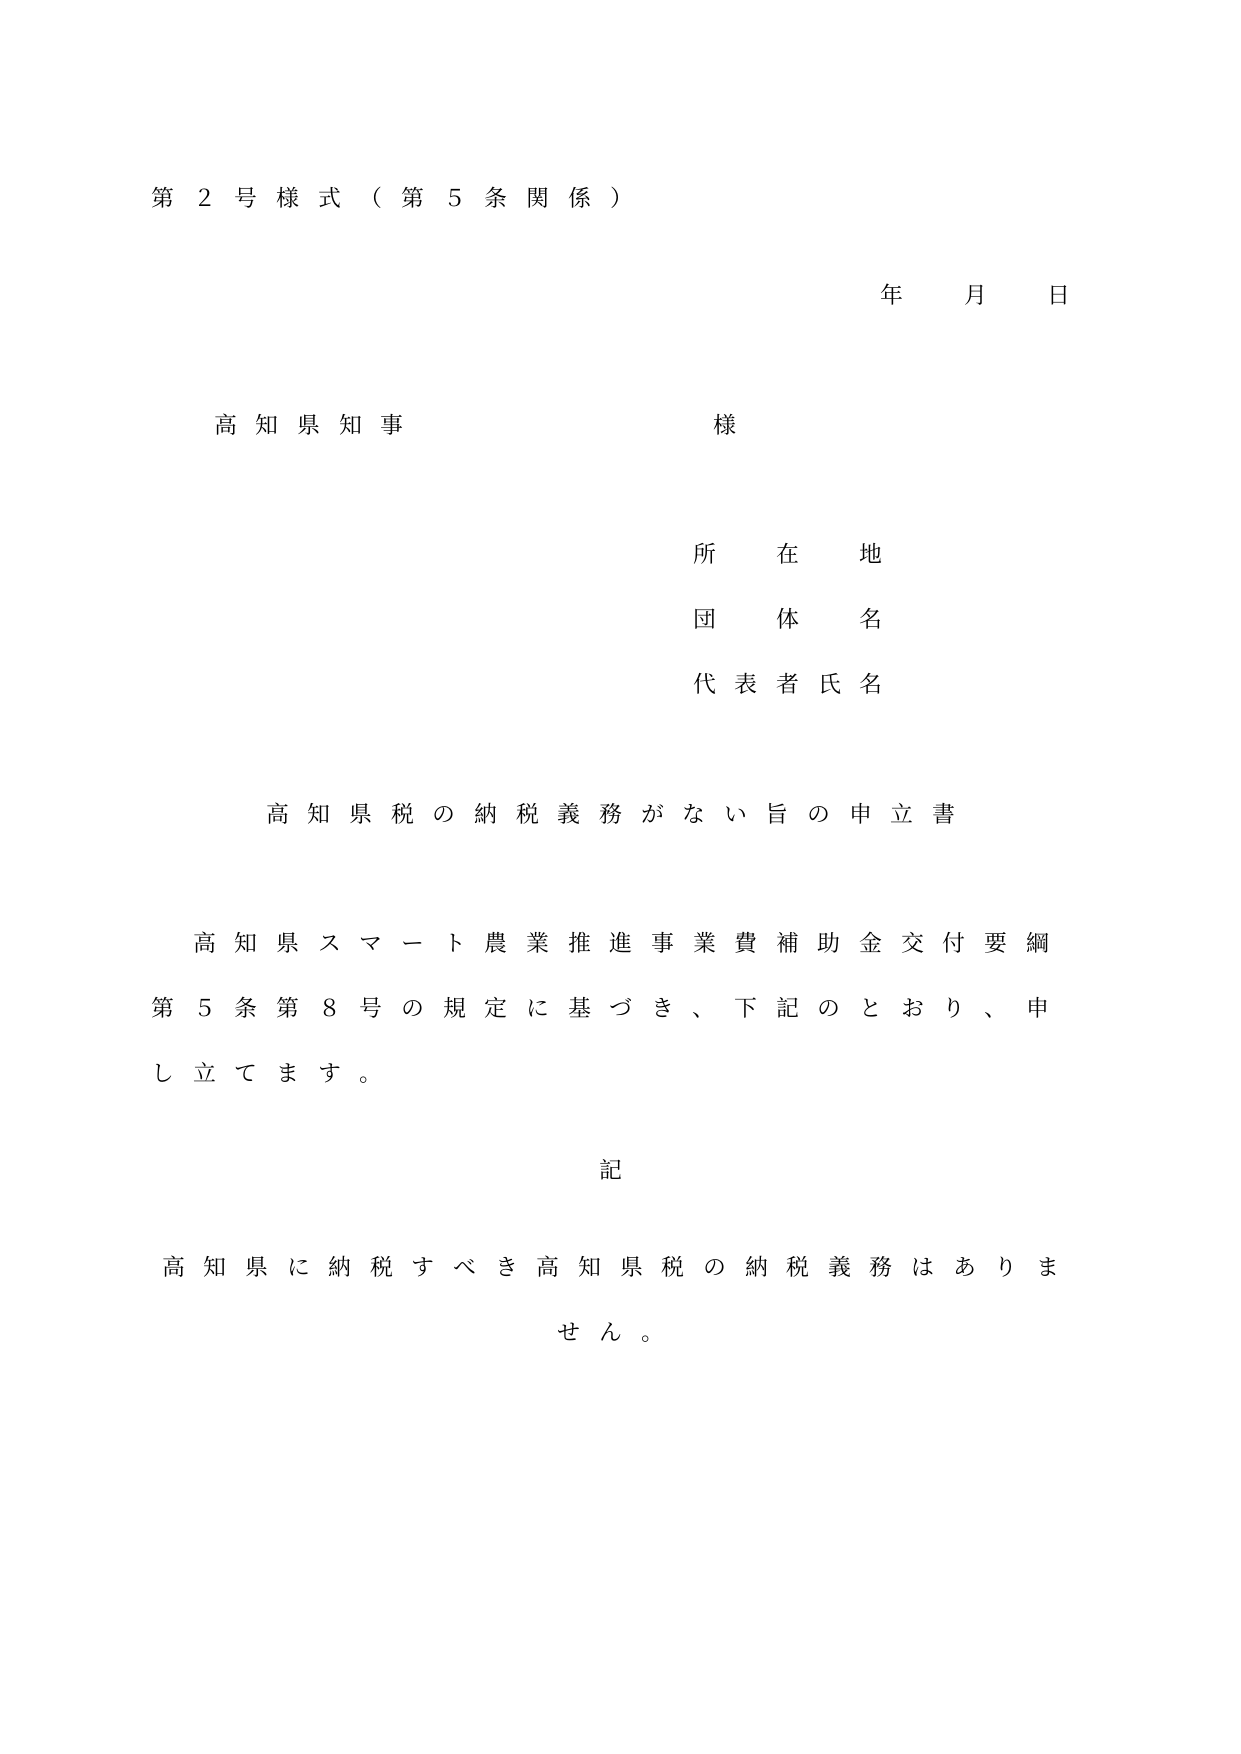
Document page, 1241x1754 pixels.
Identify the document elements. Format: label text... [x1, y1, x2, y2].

text 所 在 地 [151, 521, 1089, 585]
text 年 月 日 [151, 261, 1089, 326]
text 記 [151, 1136, 1089, 1201]
text 高知県知事 様 [151, 391, 1089, 456]
text 団 体 名 [151, 585, 1089, 650]
text 高知県に納税すべき高知県税の納税義務はありません。 [151, 1233, 1089, 1363]
text 高知県スマート農業推進事業費補助金交付要綱第５条第８号の規定に基づき、下記のとおり、申し立てます。 [151, 909, 1089, 1104]
text 代表者氏名 [151, 650, 1089, 715]
text 第２号様式（第５条関係） [151, 164, 1089, 229]
text 高知県税の納税義務がない旨の申立書 [151, 780, 1089, 844]
